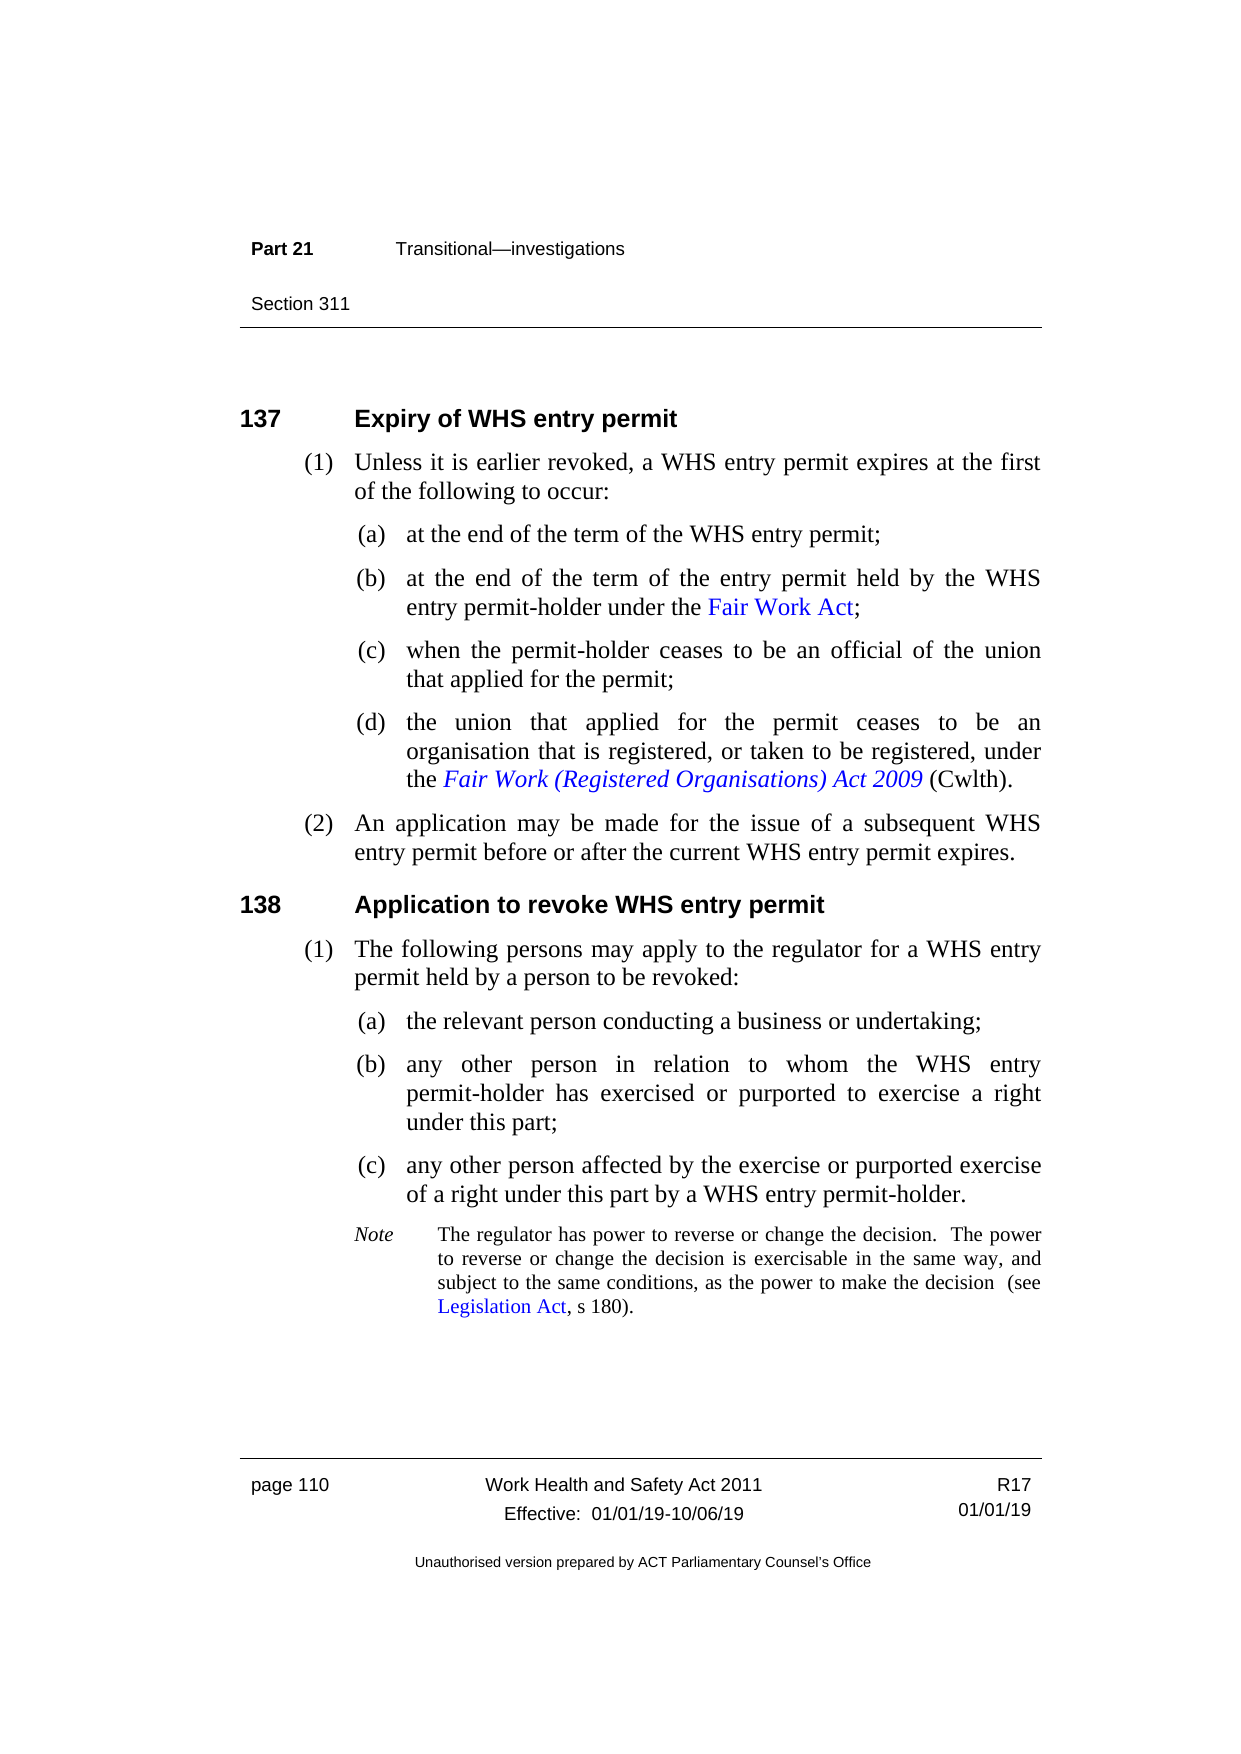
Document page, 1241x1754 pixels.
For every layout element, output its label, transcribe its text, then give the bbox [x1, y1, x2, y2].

text (d) the union that applied for the permit ceases to be an organisation that is registered, or taken to be registered, under the Fair Work (Registered Organisations) Act 2009 (Cwlth). [239, 707, 1042, 793]
text 137 Expiry of WHS entry permit [239, 404, 1042, 433]
text (a) at the end of the term of the WHS entry permit; [239, 519, 1042, 548]
text (b) any other person in relation to whom the WHS entry permit-holder has exercised or purported to exercise a right under this part; [239, 1049, 1042, 1135]
text (1) Unless it is earlier revoked, a WHS entry permit expires at the first of the following to occur: [239, 447, 1042, 505]
text (1) The following persons may apply to the regulator for a WHS entry permit held by a person to be revoked: [239, 934, 1042, 991]
text (c) when the permit-holder ceases to be an official of the union that applied for the permit; [239, 635, 1042, 692]
text 138 Application to revoke WHS entry permit [239, 890, 1042, 919]
text (c) any other person affected by the exercise or purported exercise of a right under this part by a WHS entry permit-holder. [239, 1150, 1042, 1207]
text (a) the relevant person conducting a business or undertaking; [239, 1006, 1042, 1034]
text Note The regulator has power to reverse or change the decision. The power to reverse or change the decision is exercisable in the same way, and subject to the same conditions, as the power to make the decision (see Legislation Act, s 180). [354, 1222, 1042, 1318]
text (b) at the end of the term of the entry permit held by the WHS entry permit-holder under the Fair Work Act; [239, 563, 1042, 620]
text (2) An application may be made for the issue of a subsequent WHS entry permit before or after the current WHS entry permit expires. [239, 808, 1042, 865]
